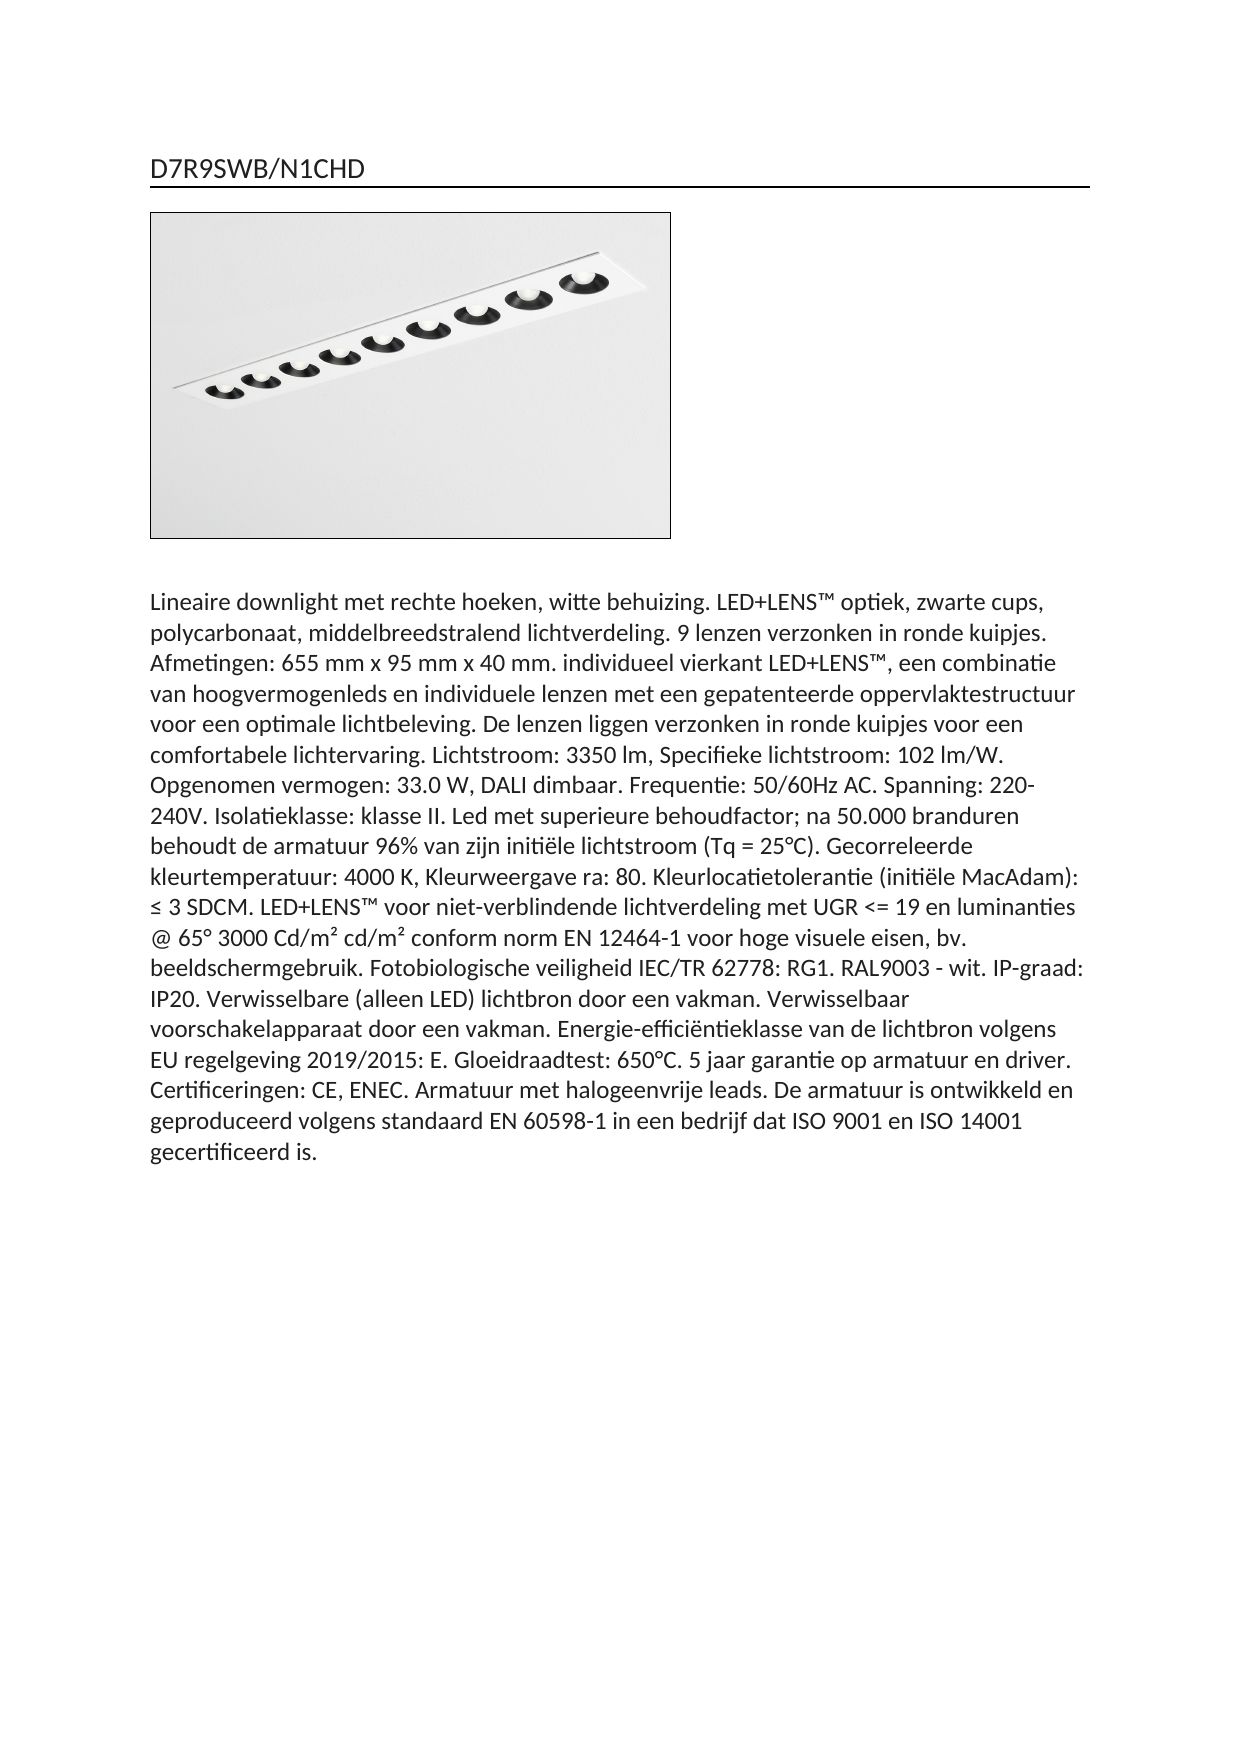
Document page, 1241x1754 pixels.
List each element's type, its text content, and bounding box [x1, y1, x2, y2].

picture [151, 213, 670, 538]
text D7R9SWB/N1CHD [150, 150, 1090, 186]
text Lineaire downlight met rechte hoeken, witte behuizing. LED+LENS™ optiek, zwarte cups, polycarbonaat, middelbreedstralend lichtverdeling. 9 lenzen verzonken in ronde kuipjes. Afmetingen: 655 mm x 95 mm x 40 mm. individueel vierkant LED+LENS™, een combinatie van hoogvermogenleds en individuele lenzen met een gepatenteerde oppervlaktestructuur voor een optimale lichtbeleving. De lenzen liggen verzonken in ronde kuipjes voor een comfortabele lichtervaring. Lichtstroom: 3350 lm, Specifieke lichtstroom: 102 lm/W. Opgenomen vermogen: 33.0 W, DALI dimbaar. Frequentie: 50/60Hz AC. Spanning: 220-240V. Isolatieklasse: klasse II. Led met superieure behoudfactor; na 50.000 branduren behoudt de armatuur 96% van zijn initiële lichtstroom (Tq = 25°C). Gecorreleerde kleurtemperatuur: 4000 K, Kleurweergave ra: 80. Kleurlocatietolerantie (initiële MacAdam): ≤ 3 SDCM. LED+LENS™ voor niet-verblindende lichtverdeling met UGR <= 19 en luminanties @ 65° 3000 Cd/m² cd/m² conform norm EN 12464-1 voor hoge visuele eisen, bv. beeldschermgebruik. Fotobiologische veiligheid IEC/TR 62778: RG1. RAL9003 - wit. IP-graad: IP20. Verwisselbare (alleen LED) lichtbron door een vakman. Verwisselbaar voorschakelapparaat door een vakman. Energie-efficiëntieklasse van de lichtbron volgens EU regelgeving 2019/2015: E. Gloeidraadtest: 650°C. 5 jaar garantie op armatuur en driver. Certificeringen: CE, ENEC. Armatuur met halogeenvrije leads. De armatuur is ontwikkeld en geproduceerd volgens standaard EN 60598-1 in een bedrijf dat ISO 9001 en ISO 14001 gecertificeerd is. [150, 586, 1090, 1166]
